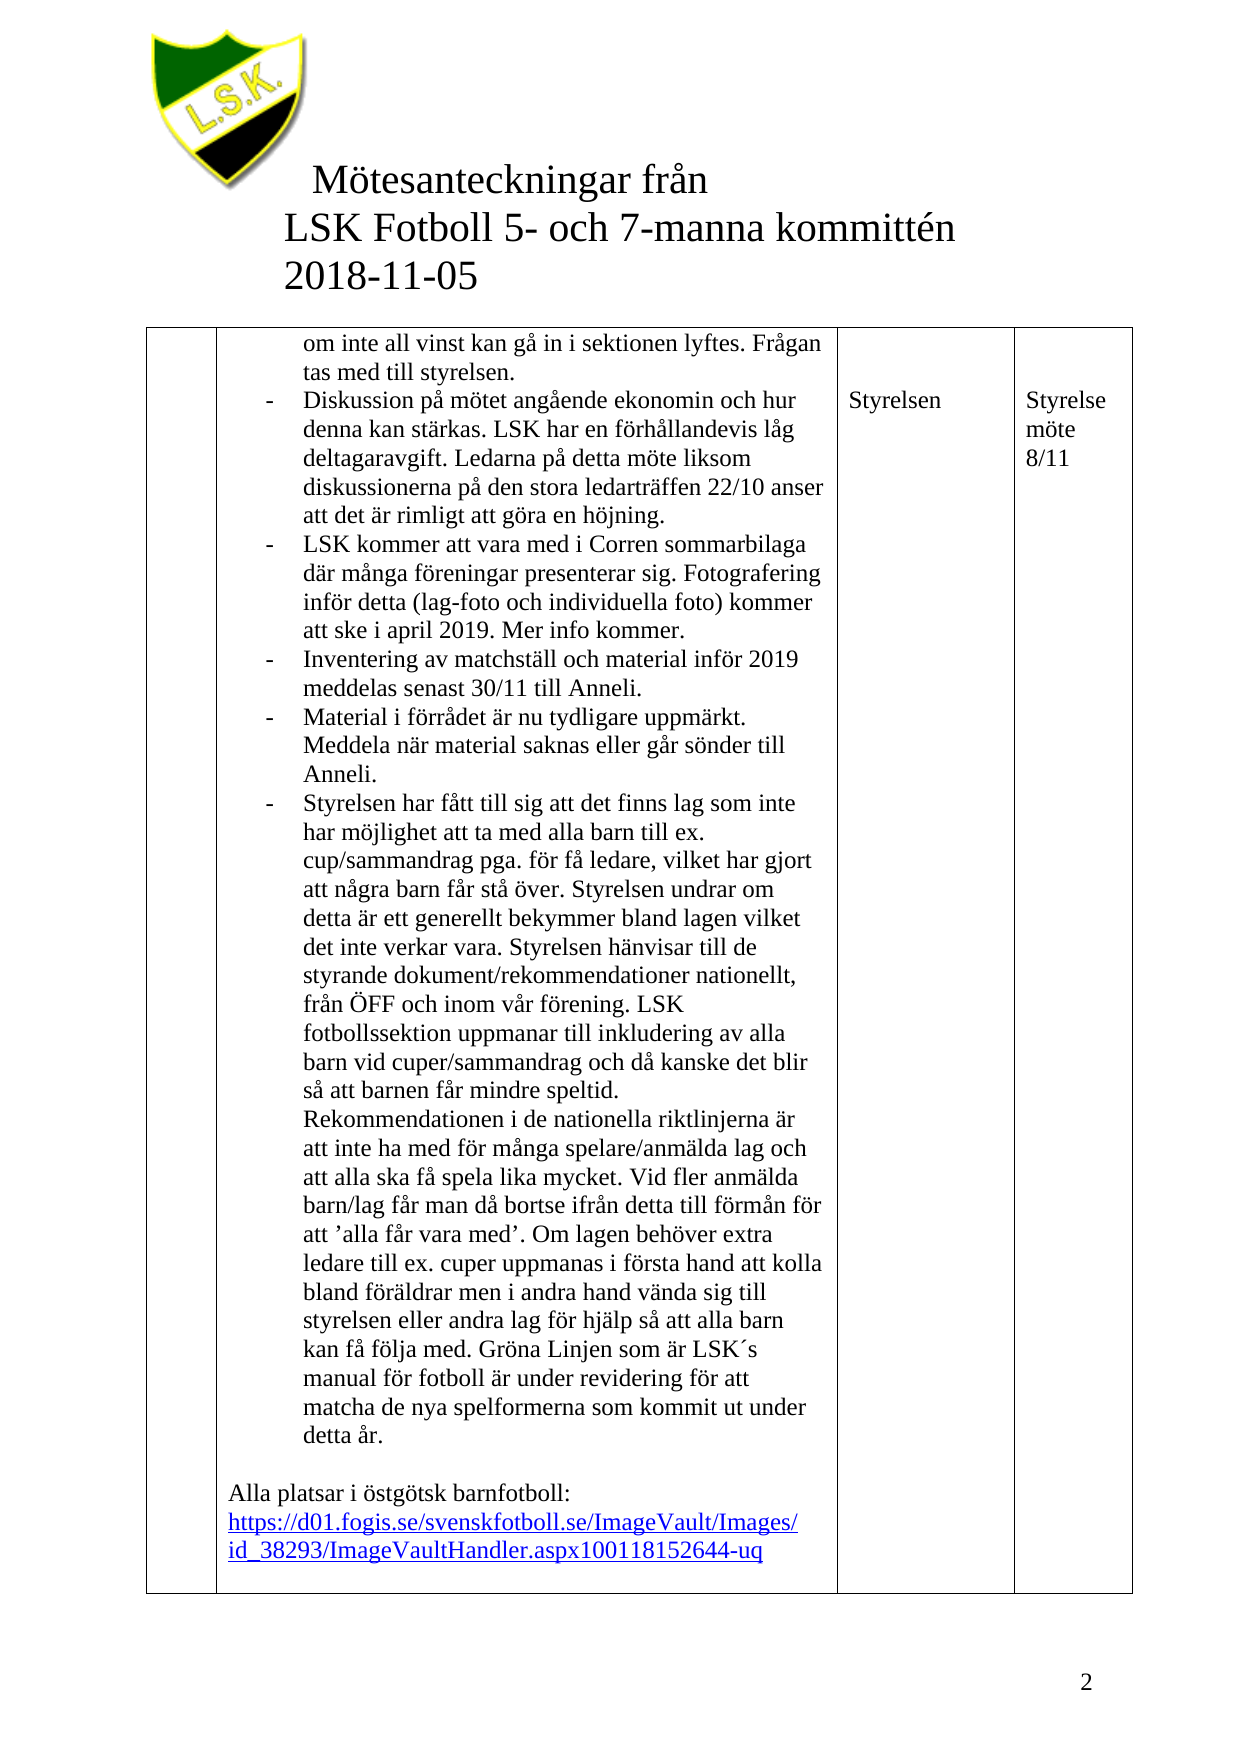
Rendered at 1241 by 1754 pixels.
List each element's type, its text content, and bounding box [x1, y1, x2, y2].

table_cell Styrelsemöte 8/11 Styrelsemöte 8/11. Styrelsemöte 8/11 Styrelsemöte 8/11 [1015, 328, 1132, 1593]
table_cell Magnus Karolina Styrelsen Styrelsen [838, 328, 1014, 1593]
picture [147, 29, 312, 194]
table_cell 2 [147, 328, 216, 1593]
